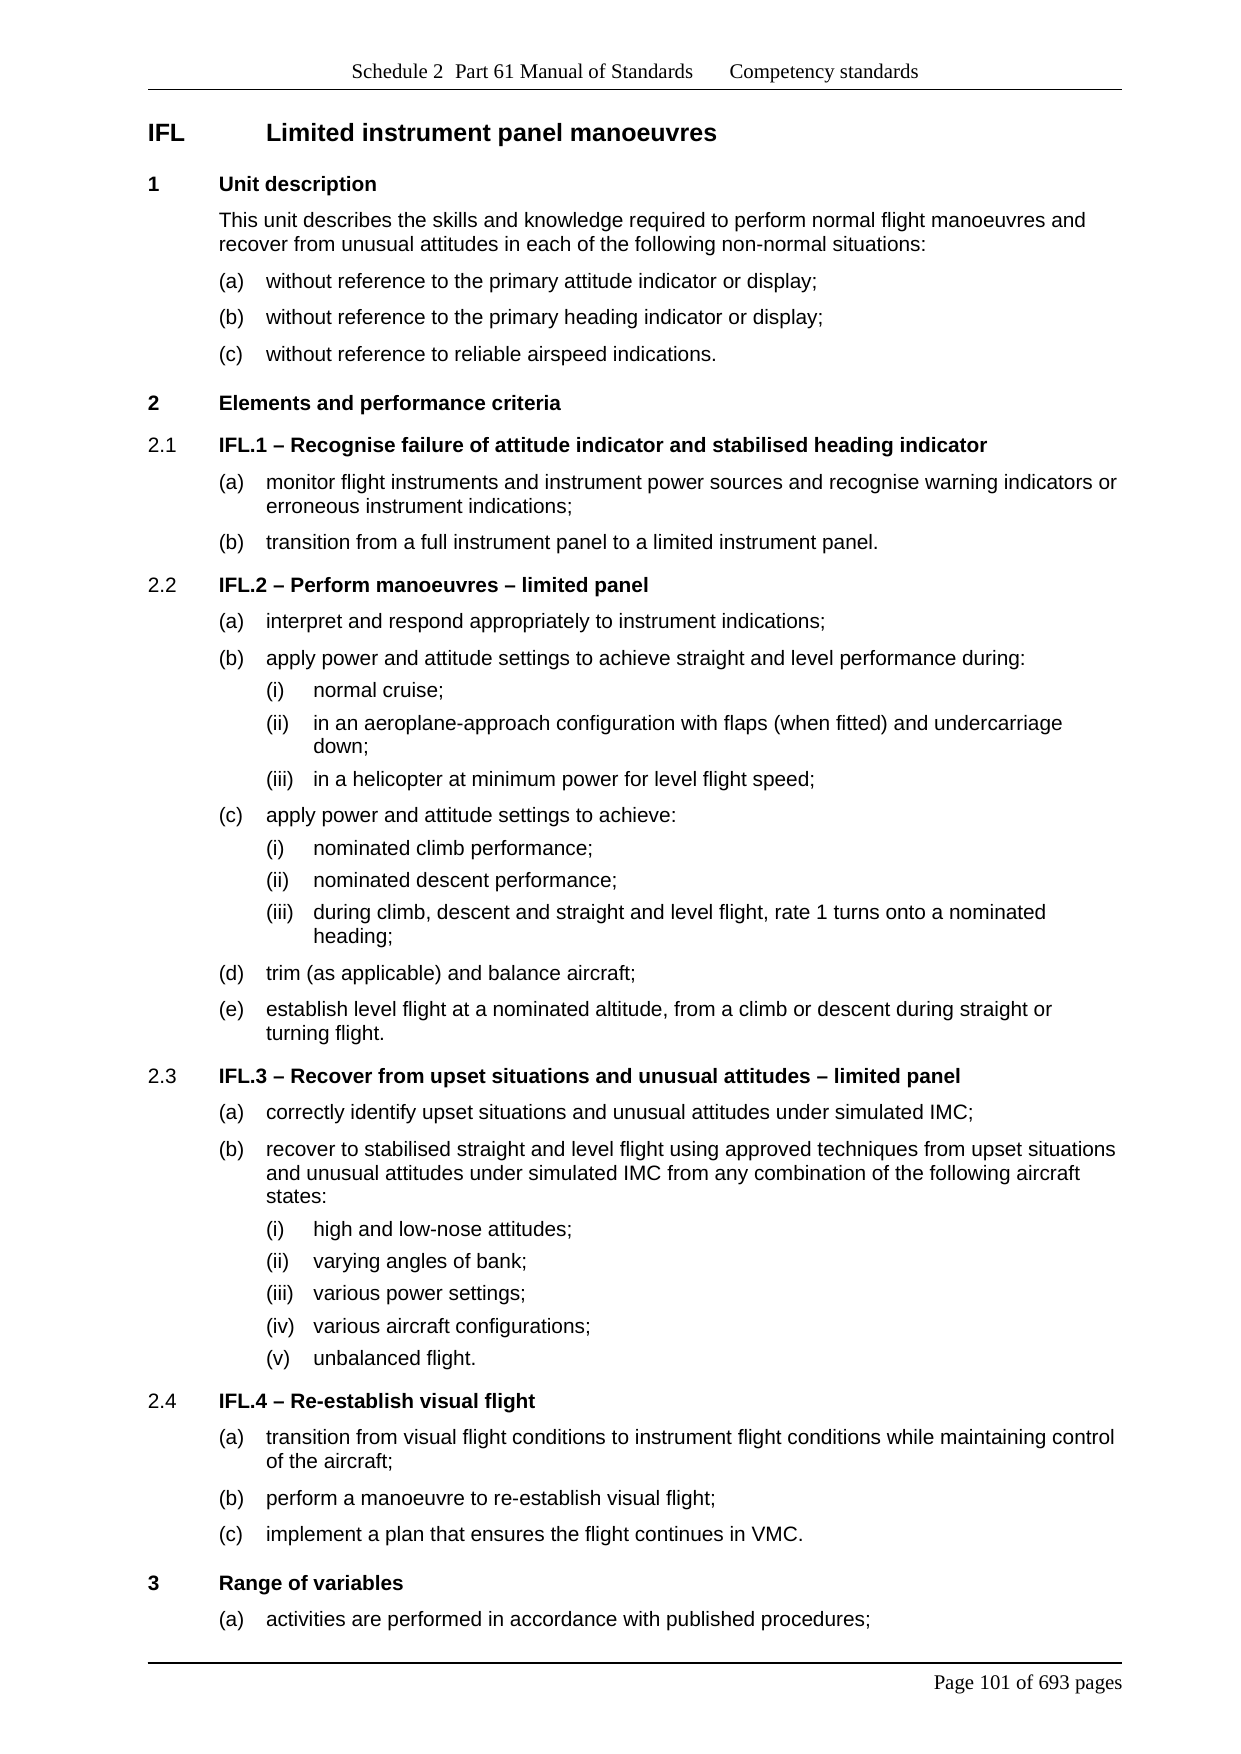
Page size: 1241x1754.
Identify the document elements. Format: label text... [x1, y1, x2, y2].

text nominated descent performance; [266, 868, 1122, 892]
text transition from a full instrument panel to a limited instrument panel. [218, 530, 1122, 554]
text establish level flight at a nominated altitude, from a climb or descent during straight or turning flight. [218, 997, 1122, 1045]
subtitle Unit description [148, 172, 1122, 196]
text high and low-nose attitudes; [266, 1217, 1122, 1241]
text correctly identify upset situations and unusual attitudes under simulated IMC; [218, 1100, 1122, 1124]
text apply power and attitude settings to achieve straight and level performance during: [218, 646, 1122, 670]
subtitle Elements and performance criteria [148, 391, 1122, 414]
text without reference to reliable airspeed indications. [218, 342, 1122, 366]
text unbalanced flight. [266, 1346, 1122, 1370]
text nominated climb performance; [266, 835, 1122, 859]
text without reference to the primary heading indicator or display; [218, 305, 1122, 329]
text This unit describes the skills and knowledge required to perform normal flight manoeuvres and recover from unusual attitudes in each of the following non-normal situations: [218, 208, 1122, 256]
text IFL.2 – Perform manoeuvres – limited panel [148, 573, 1122, 597]
text various aircraft configurations; [266, 1313, 1122, 1337]
text perform a manoeuvre to re-establish visual flight; [218, 1485, 1122, 1509]
text IFL.1 – Recognise failure of attitude indicator and stabilised heading indicator [148, 433, 1122, 457]
text without reference to the primary attitude indicator or display; [218, 269, 1122, 293]
text IFL.3 – Recover from upset situations and unusual attitudes – limited panel [148, 1063, 1122, 1087]
title IFL Limited instrument panel manoeuvres [148, 118, 1122, 147]
text various power settings; [266, 1281, 1122, 1305]
text transition from visual flight conditions to instrument flight conditions while maintaining control of the aircraft; [218, 1425, 1122, 1473]
text in a helicopter at minimum power for level flight speed; [266, 767, 1122, 791]
text apply power and attitude settings to achieve: [218, 803, 1122, 827]
text normal cruise; [266, 678, 1122, 702]
text varying angles of bank; [266, 1249, 1122, 1273]
text in an aeroplane-approach configuration with flaps (when fitted) and undercarriage down; [266, 710, 1122, 758]
text monitor flight instruments and instrument power sources and recognise warning indicators or erroneous instrument indications; [218, 470, 1122, 518]
text during climb, descent and straight and level flight, rate 1 turns onto a nominated heading; [266, 900, 1122, 948]
text interpret and respond appropriately to instrument indications; [218, 609, 1122, 633]
subtitle Range of variables [148, 1571, 1122, 1595]
text recover to stabilised straight and level flight using approved techniques from upset situations and unusual attitudes under simulated IMC from any combination of the following aircraft states: [218, 1136, 1122, 1208]
text implement a plan that ensures the flight continues in VMC. [218, 1522, 1122, 1546]
text trim (as applicable) and balance aircraft; [218, 960, 1122, 984]
text activities are performed in accordance with published procedures; [218, 1607, 1122, 1631]
text IFL.4 – Re-establish visual flight [148, 1388, 1122, 1412]
